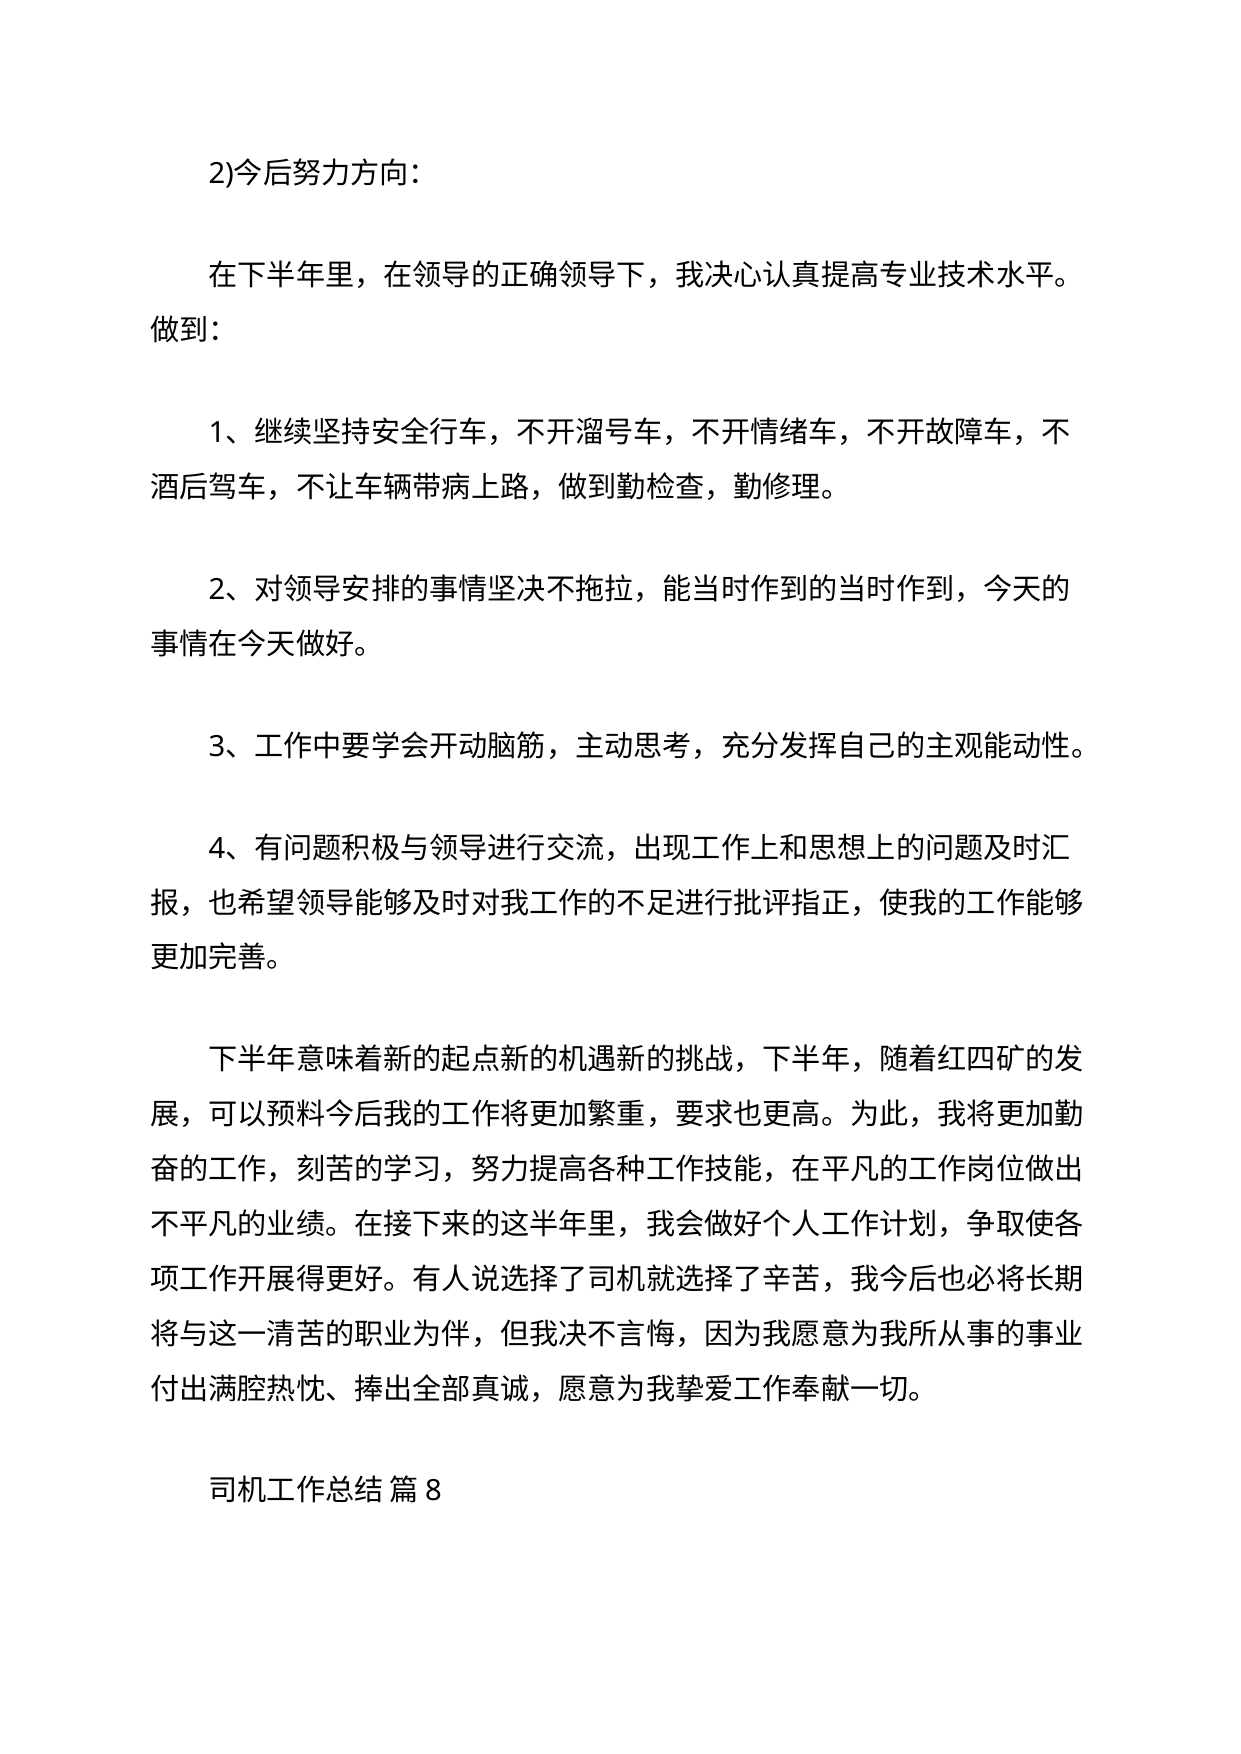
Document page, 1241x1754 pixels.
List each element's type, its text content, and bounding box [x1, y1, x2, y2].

text 2、对领导安排的事情坚决不拖拉，能当时作到的当时作到，今天的事情在今天做好。 [150, 565, 1090, 663]
text 在下半年里，在领导的正确领导下，我决心认真提高专业技术水平。做到： [150, 252, 1090, 349]
text 4、有问题积极与领导进行交流，出现工作上和思想上的问题及时汇报，也希望领导能够及时对我工作的不足进行批评指正，使我的工作能够更加完善。 [150, 824, 1090, 976]
text 2)今后努力方向： [150, 150, 1090, 192]
text 3、工作中要学会开动脑筋，主动思考，充分发挥自己的主观能动性。 [150, 722, 1090, 764]
text 1、继续坚持安全行车，不开溜号车，不开情绪车，不开故障车，不酒后驾车，不让车辆带病上路，做到勤检查，勤修理。 [150, 409, 1090, 506]
text 下半年意味着新的起点新的机遇新的挑战，下半年，随着红四矿的发展，可以预料今后我的工作将更加繁重，要求也更高。为此，我将更加勤奋的工作，刻苦的学习，努力提高各种工作技能，在平凡的工作岗位做出不平凡的业绩。在接下来的这半年里，我会做好个人工作计划，争取使各项工作开展得更好。有人说选择了司机就选择了辛苦，我今后也必将长期将与这一清苦的职业为伴，但我决不言悔，因为我愿意为我所从事的事业付出满腔热忱、捧出全部真诚，愿意为我挚爱工作奉献一切。 [150, 1036, 1090, 1407]
text 司机工作总结 篇8 [150, 1467, 1090, 1509]
